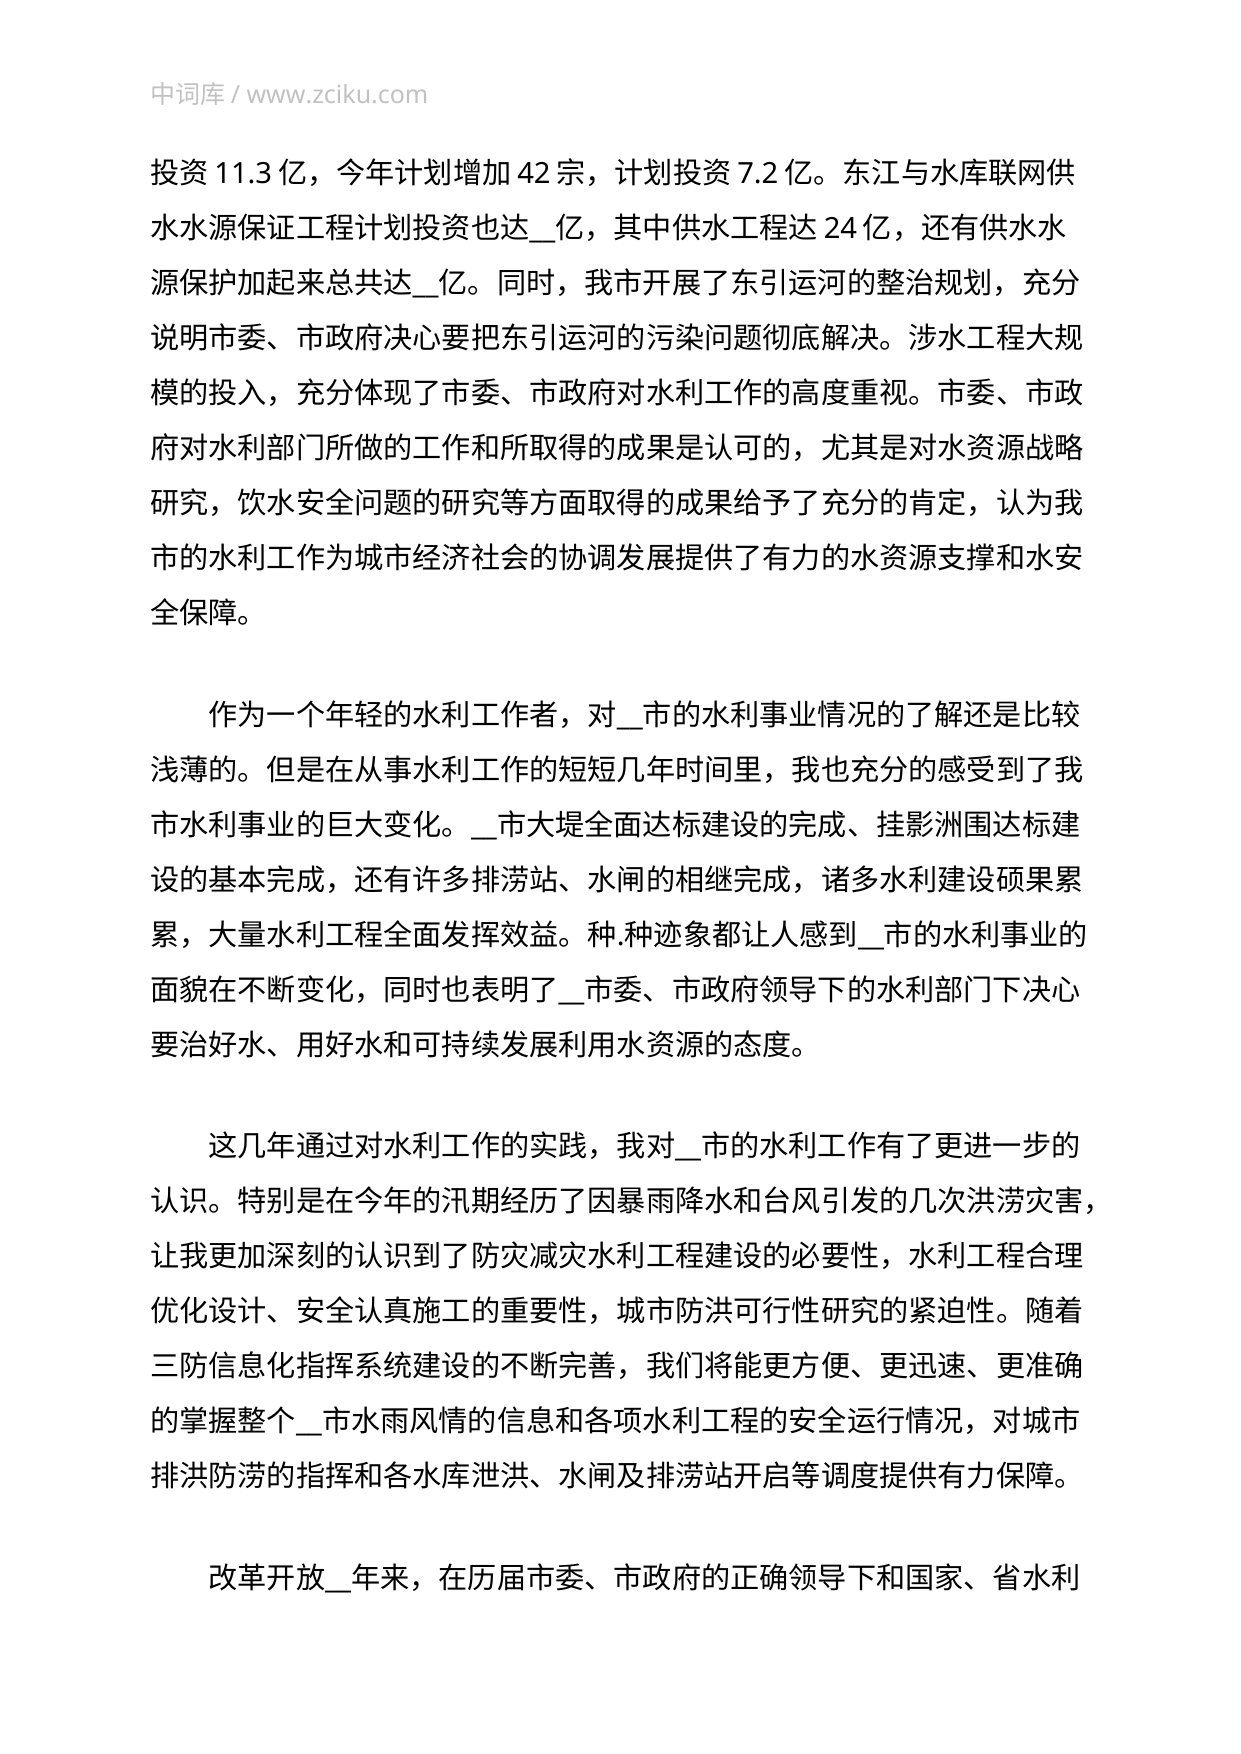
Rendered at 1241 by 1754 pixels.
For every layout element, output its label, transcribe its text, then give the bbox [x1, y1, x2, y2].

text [150, 1554, 1090, 1597]
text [150, 150, 1090, 632]
text 作为一个年轻的水利工作者，对__市的水利事业情况的了解还是比较浅薄的。但是在从事水利工作的短短几年时间里，我也充分的感受到了我市水利事业的巨大变化。__市大堤全面达标建设的完成、挂影洲围达标建设的基本完成，还有许多排涝站、水闸的相继完成，诸多水利建设硕果累累，大量水利工程全面发挥效益。种.种迹象都让人感到__市的水利事业的面貌在不断变化，同时也表明了__市委、市政府领导下的水利部门下决心要治好水、用好水和可持续发展利用水资源的态度。 [150, 691, 1090, 1063]
text 这几年通过对水利工作的实践，我对__市的水利工作有了更进一步的认识。特别是在今年的汛期经历了因暴雨降水和台风引发的几次洪涝灾害，让我更加深刻的认识到了防灾减灾水利工程建设的必要性，水利工程合理优化设计、安全认真施工的重要性，城市防洪可行性研究的紧迫性。随着三防信息化指挥系统建设的不断完善，我们将能更方便、更迅速、更准确的掌握整个__市水雨风情的信息和各项水利工程的安全运行情况，对城市排洪防涝的指挥和各水库泄洪、水闸及排涝站开启等调度提供有力保障。 [150, 1123, 1090, 1495]
